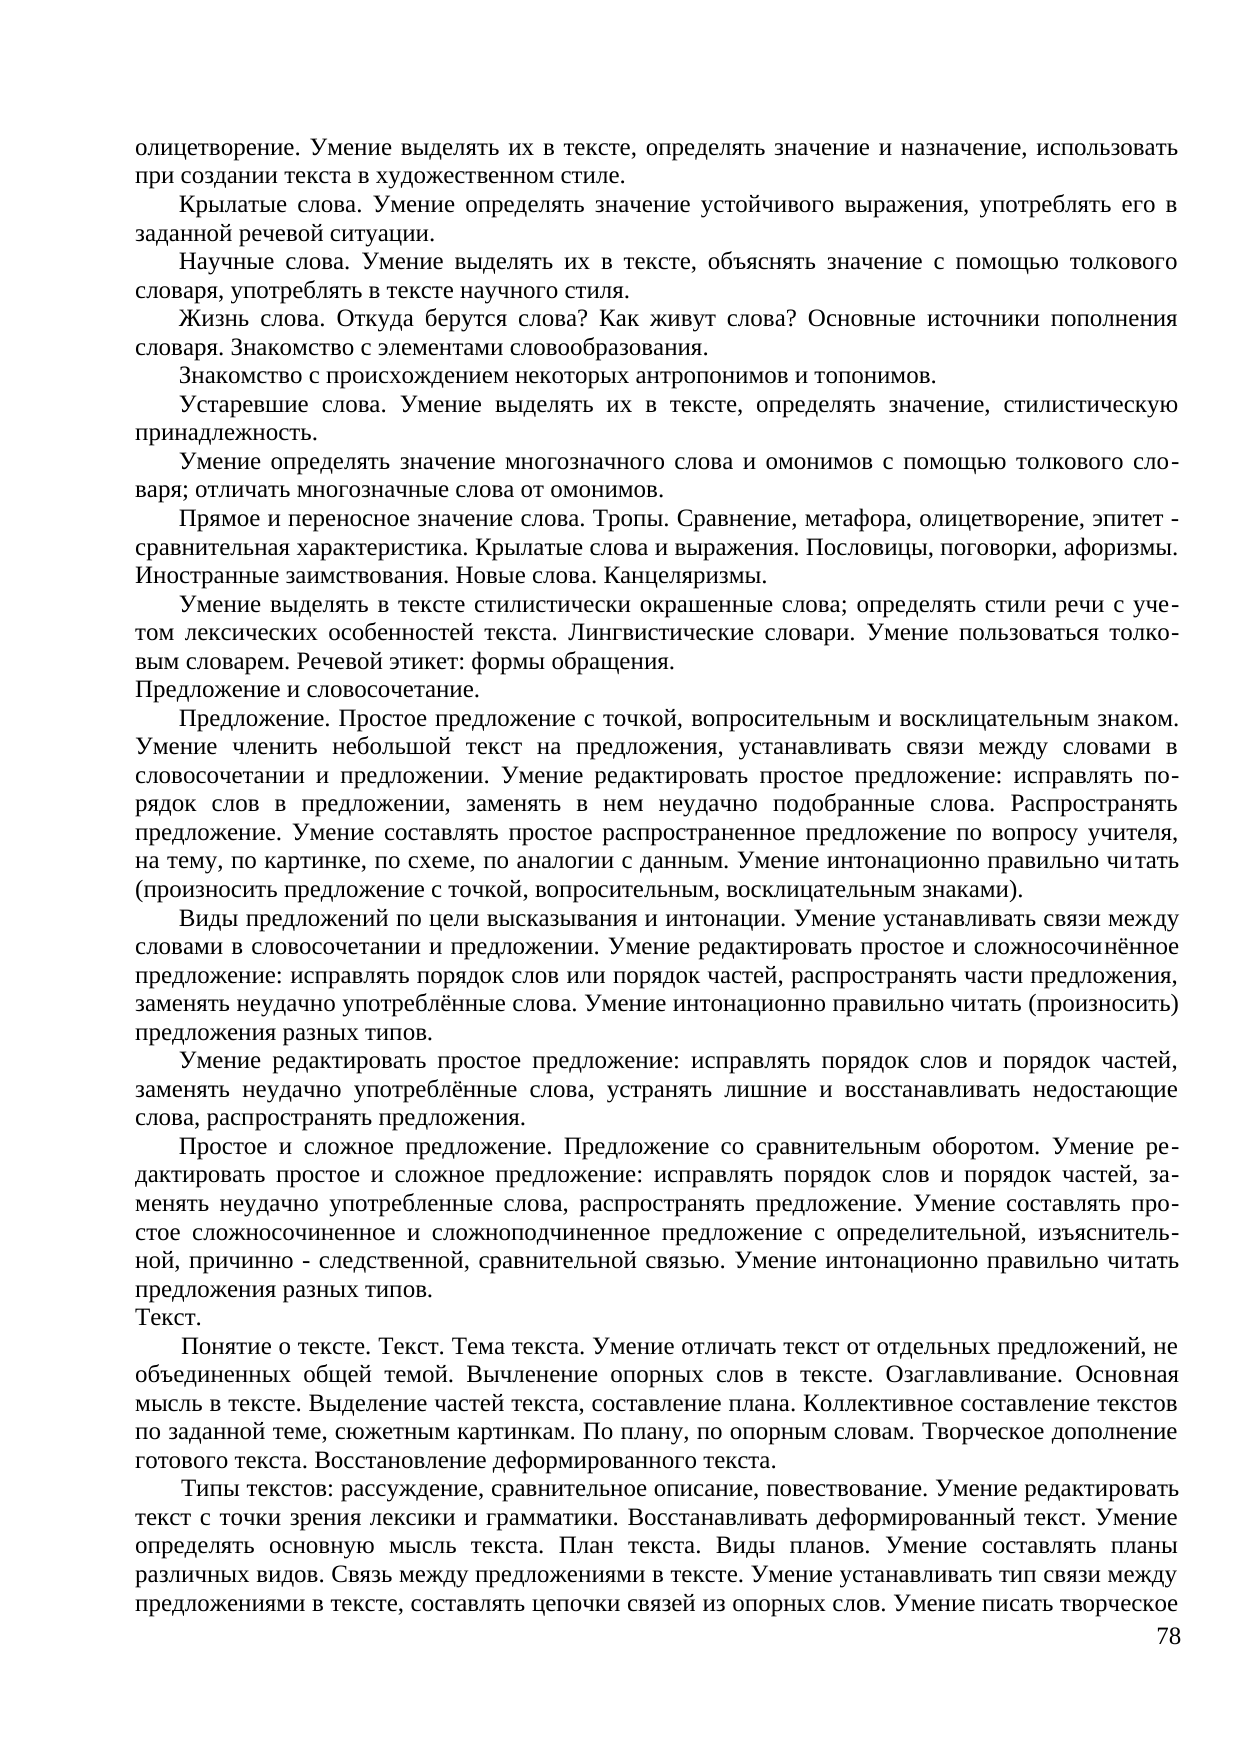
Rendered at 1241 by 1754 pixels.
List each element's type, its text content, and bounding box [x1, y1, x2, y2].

text Виды предложений по цели высказывания и интонации. Умение устанавливать связи между словами в словосочетании и предложении. Умение редактировать простое и сложносочинённое предложение: исправлять порядок слов или порядок частей, распространять части предложения, заменять неудачно употреблённые слова. Умение интонационно правильно читать (произносить) предложения разных типов. [135, 903, 1179, 1046]
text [135, 132, 1179, 189]
text Простое и сложное предложение. Предложение со сравнительным оборотом. Умение редактировать простое и сложное предложение: исправлять порядок слов и порядок частей, заменять неудачно употребленные слова, распространять предложение. Умение составлять простое сложносочиненное и сложноподчиненное предложение с определительной, изъяснительной, причинно - следственной, сравнительной связью. Умение интонационно правильно читать предложения разных типов. [135, 1131, 1179, 1303]
text Прямое и переносное значение слова. Тропы. Сравнение, метафора, олицетворение, эпитет - сравнительная характеристика. Крылатые слова и выражения. Пословицы, поговорки, афоризмы. Иностранные заимствования. Новые слова. Канцеляризмы. [135, 503, 1179, 589]
text Предложение. Простое предложение с точкой, вопросительным и восклицательным знаком. Умение членить небольшой текст на предложения, устанавливать связи между словами в словосочетании и предложении. Умение редактировать простое предложение: исправлять порядок слов в предложении, заменять в нем неудачно подобранные слова. Распространять предложение. Умение составлять простое распространенное предложение по вопросу учителя, на тему, по картинке, по схеме, по аналогии с данным. Умение интонационно правильно читать (произносить предложение с точкой, вопросительным, восклицательным знаками). [135, 703, 1179, 903]
text Крылатые слова. Умение определять значение устойчивого выражения, употреблять его в заданной речевой ситуации. [135, 189, 1179, 247]
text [135, 1474, 1179, 1617]
text Жизнь слова. Откуда берутся слова? Как живут слова? Основные источники пополнения словаря. Знакомство с элементами словообразования. [135, 304, 1179, 361]
text Умение редактировать простое предложение: исправлять порядок слов и порядок частей, заменять неудачно употреблённые слова, устранять лишние и восстанавливать недостающие слова, распространять предложения. [135, 1046, 1179, 1131]
text Понятие о тексте. Текст. Тема текста. Умение отличать текст от отдельных предложений, не объединенных общей темой. Вычленение опорных слов в тексте. Озаглавливание. Основная мысль в тексте. Выделение частей текста, составление плана. Коллективное составление текстов по заданной теме, сюжетным картинкам. По плану, по опорным словам. Творческое дополнение готового текста. Восстановление деформированного текста. [135, 1331, 1179, 1474]
text Умение выделять в тексте стилистически окрашенные слова; определять стили речи с учетом лексических особенностей текста. Лингвистические словари. Умение пользоваться толковым словарем. Речевой этикет: формы обращения. [135, 589, 1179, 675]
text Умение определять значение многозначного слова и омонимов с помощью толкового словаря; отличать многозначные слова от омонимов. [135, 446, 1179, 503]
text Текст. [135, 1303, 1181, 1331]
text Научные слова. Умение выделять их в тексте, объяснять значение с помощью толкового словаря, употреблять в тексте научного стиля. [135, 247, 1179, 304]
text Знакомство с происхождением некоторых антропонимов и топонимов. [135, 361, 1181, 389]
text Устаревшие слова. Умение выделять их в тексте, определять значение, стилистическую принадлежность. [135, 389, 1179, 446]
text Предложение и словосочетание. [135, 675, 1181, 703]
